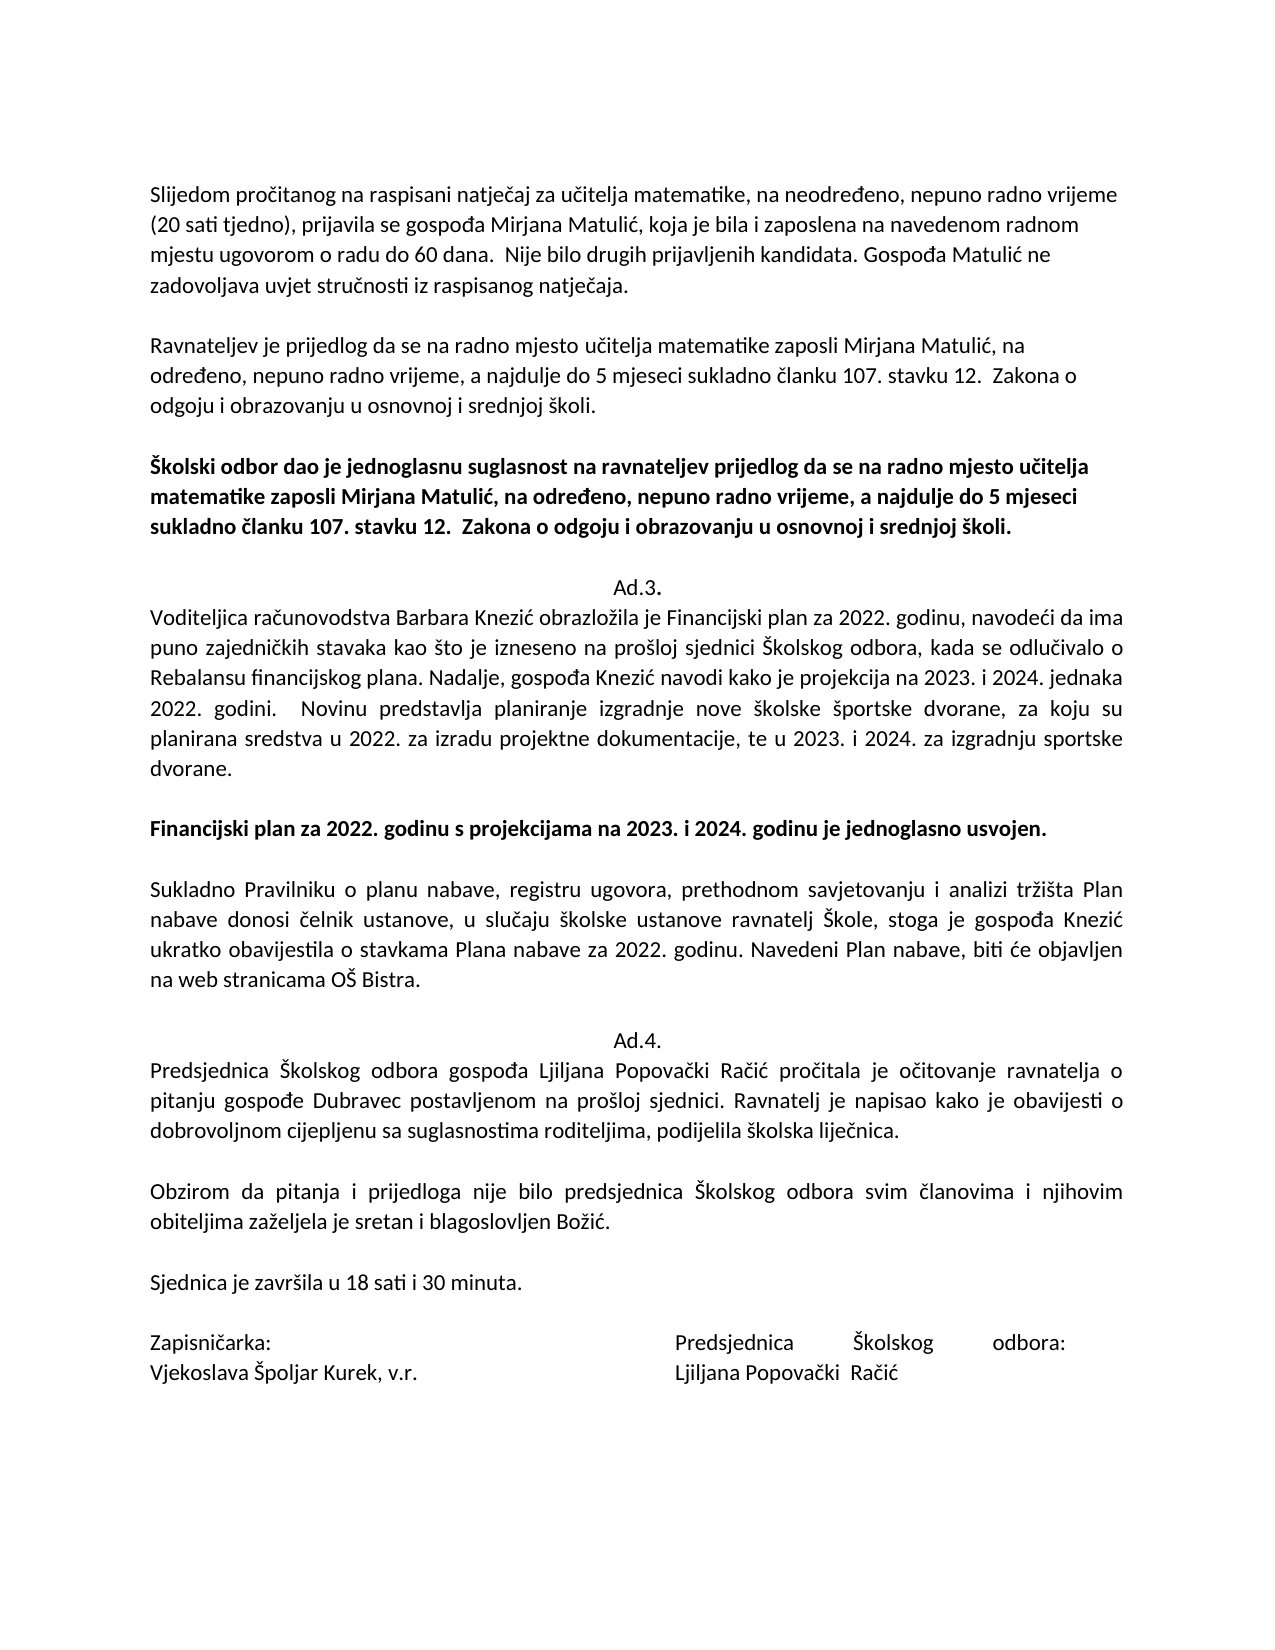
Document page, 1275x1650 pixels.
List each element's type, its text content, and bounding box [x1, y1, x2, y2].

text Voditeljica računovodstva Barbara Knezić obrazložila je Financijski plan za 2022. godinu, navodeći da ima puno zajedničkih stavaka kao što je izneseno na prošloj sjednici Školskog odbora, kada se odlučivalo o Rebalansu financijskog plana. Nadalje, gospođa Knezić navodi kako je projekcija na 2023. i 2024. jednaka 2022. godini. Novinu predstavlja planiranje izgradnje nove školske športske dvorane, za koju su planirana sredstva u 2022. za izradu projektne dokumentacije, te u 2023. i 2024. za izgradnju sportske dvorane. [150, 603, 1125, 782]
text Financijski plan za 2022. godinu s projekcijama na 2023. i 2024. godinu je jednoglasno usvojen. [150, 814, 1125, 843]
text Ad.3. [150, 573, 1125, 601]
text Školski odbor dao je jednoglasnu suglasnost na ravnateljev prijedlog da se na radno mjesto učitelja matematike zaposli Mirjana Matulić, na određeno, nepuno radno vrijeme, a najdulje do 5 mjeseci sukladno članku 107. stavku 12. Zakona o odgoju i obrazovanju u osnovnoj i srednjoj školi. [150, 452, 1125, 541]
text Predsjednica Školskog odbora gospođa Ljiljana Popovački Račić pročitala je očitovanje ravnatelja o pitanju gospođe Dubravec postavljenom na prošloj sjednici. Ravnatelj je napisao kako je obavijesti o dobrovoljnom cijepljenu sa suglasnostima roditeljima, podijelila školska liječnica. [150, 1056, 1125, 1145]
text Obzirom da pitanja i prijedloga nije bilo predsjednica Školskog odbora svim članovima i njihovim obiteljima zaželjela je sretan i blagoslovljen Božić. [150, 1177, 1125, 1235]
text Zapisničarka: Predsjednica Školskog odbora: Vjekoslava Špoljar Kurek, v.r. Ljiljana Popovački Račić [150, 1328, 1125, 1386]
text Slijedom pročitanog na raspisani natječaj za učitelja matematike, na neodređeno, nepuno radno vrijeme (20 sati tjedno), prijavila se gospođa Mirjana Matulić, koja je bila i zaposlena na navedenom radnom mjestu ugovorom o radu do 60 dana. Nije bilo drugih prijavljenih kandidata. Gospođa Matulić ne zadovoljava uvjet stručnosti iz raspisanog natječaja. [150, 180, 1125, 299]
text Ad.4. [150, 1026, 1125, 1054]
text Ravnateljev je prijedlog da se na radno mjesto učitelja matematike zaposli Mirjana Matulić, na određeno, nepuno radno vrijeme, a najdulje do 5 mjeseci sukladno članku 107. stavku 12. Zakona o odgoju i obrazovanju u osnovnoj i srednjoj školi. [150, 301, 1125, 420]
text Sukladno Pravilniku o planu nabave, registru ugovora, prethodnom savjetovanju i analizi tržišta Plan nabave donosi čelnik ustanove, u slučaju školske ustanove ravnatelj Škole, stoga je gospođa Knezić ukratko obavijestila o stavkama Plana nabave za 2022. godinu. Navedeni Plan nabave, biti će objavljen na web stranicama OŠ Bistra. [150, 875, 1125, 994]
text Sjednica je završila u 18 sati i 30 minuta. [150, 1268, 1125, 1296]
